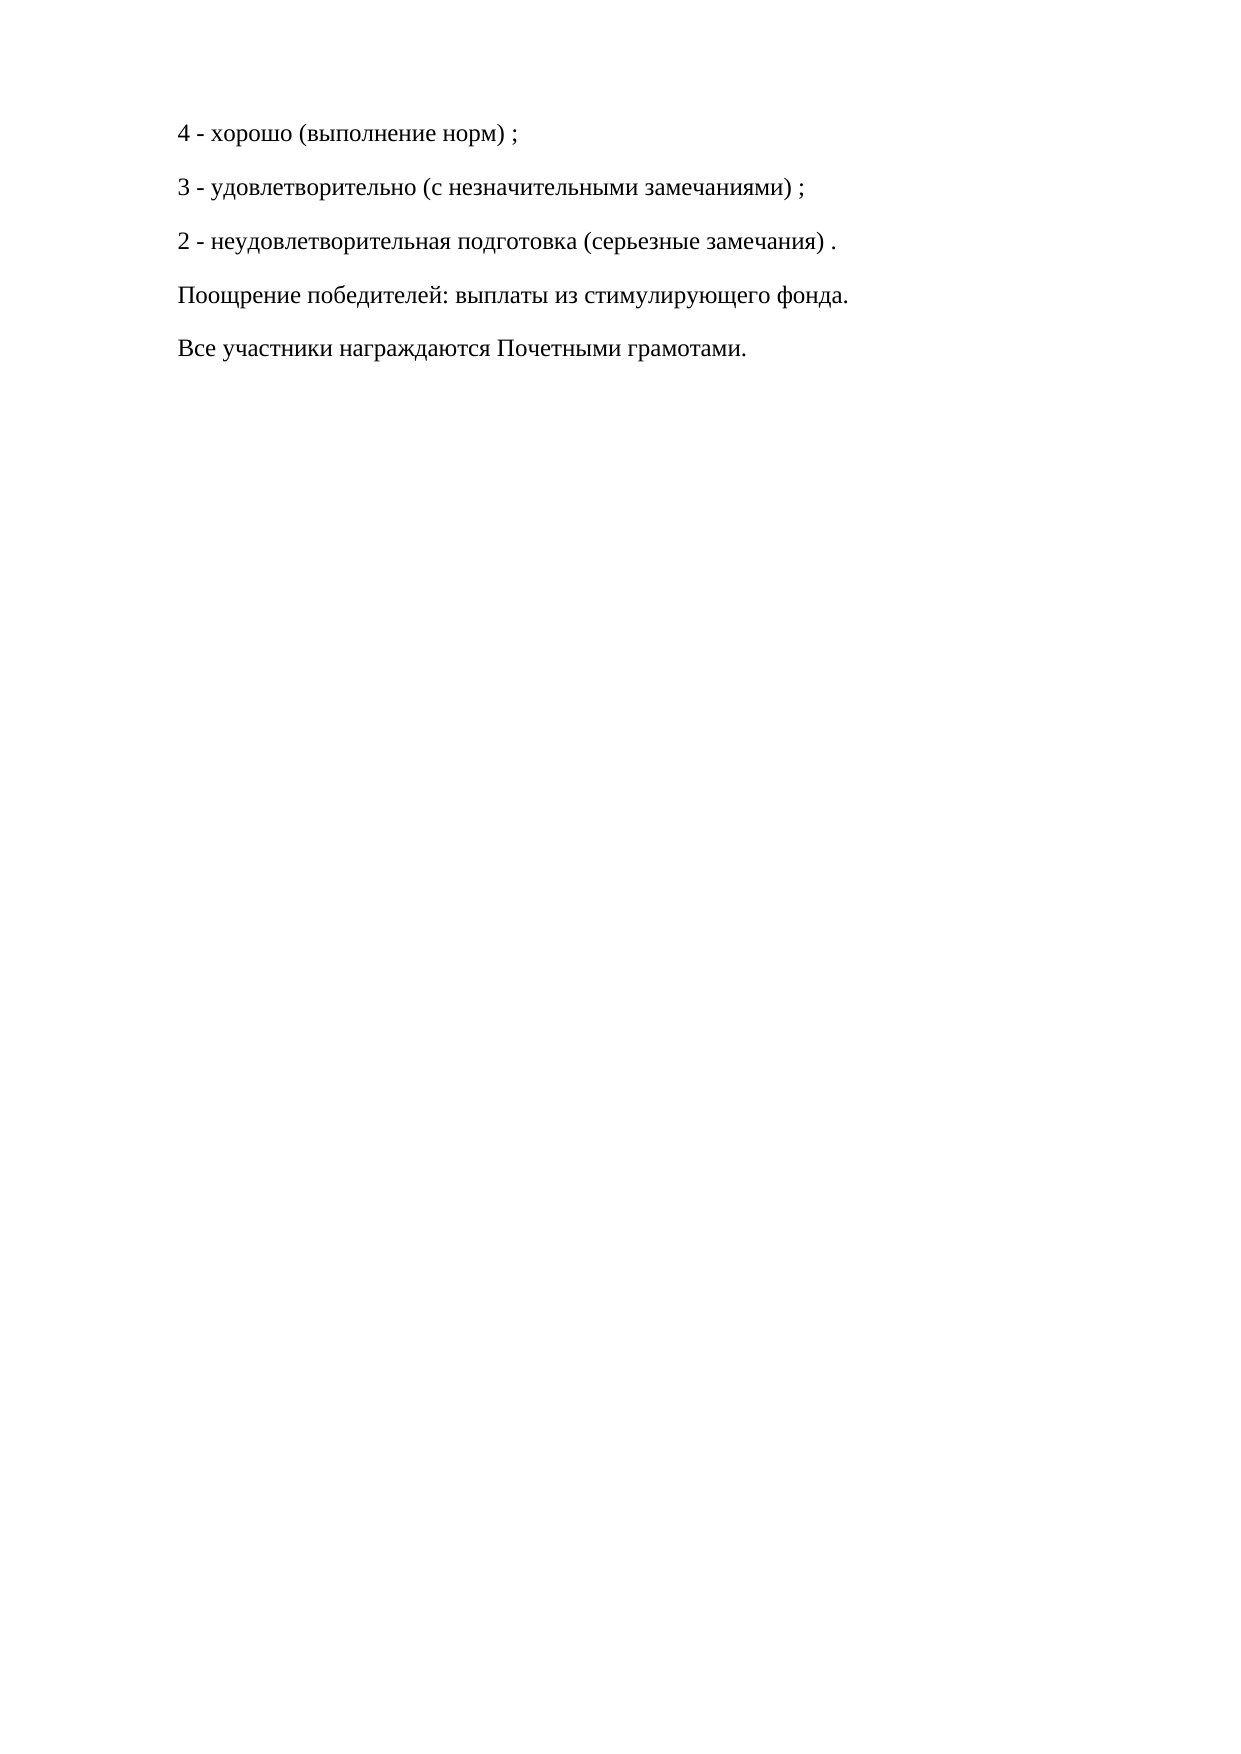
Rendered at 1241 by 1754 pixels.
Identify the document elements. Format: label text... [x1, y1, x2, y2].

text Все участники награждаются Почетными грамотами. [177, 333, 1152, 362]
text 2 - неудовлетворительная подготовка (серьезные замечания) . [177, 226, 1152, 254]
text Поощрение победителей: выплаты из стимулирующего фонда. [177, 280, 1152, 308]
text 3 - удовлетворительно (с незначительными замечаниями) ; [177, 172, 1152, 201]
text 4 - хорошо (выполнение норм) ; [177, 118, 1152, 147]
